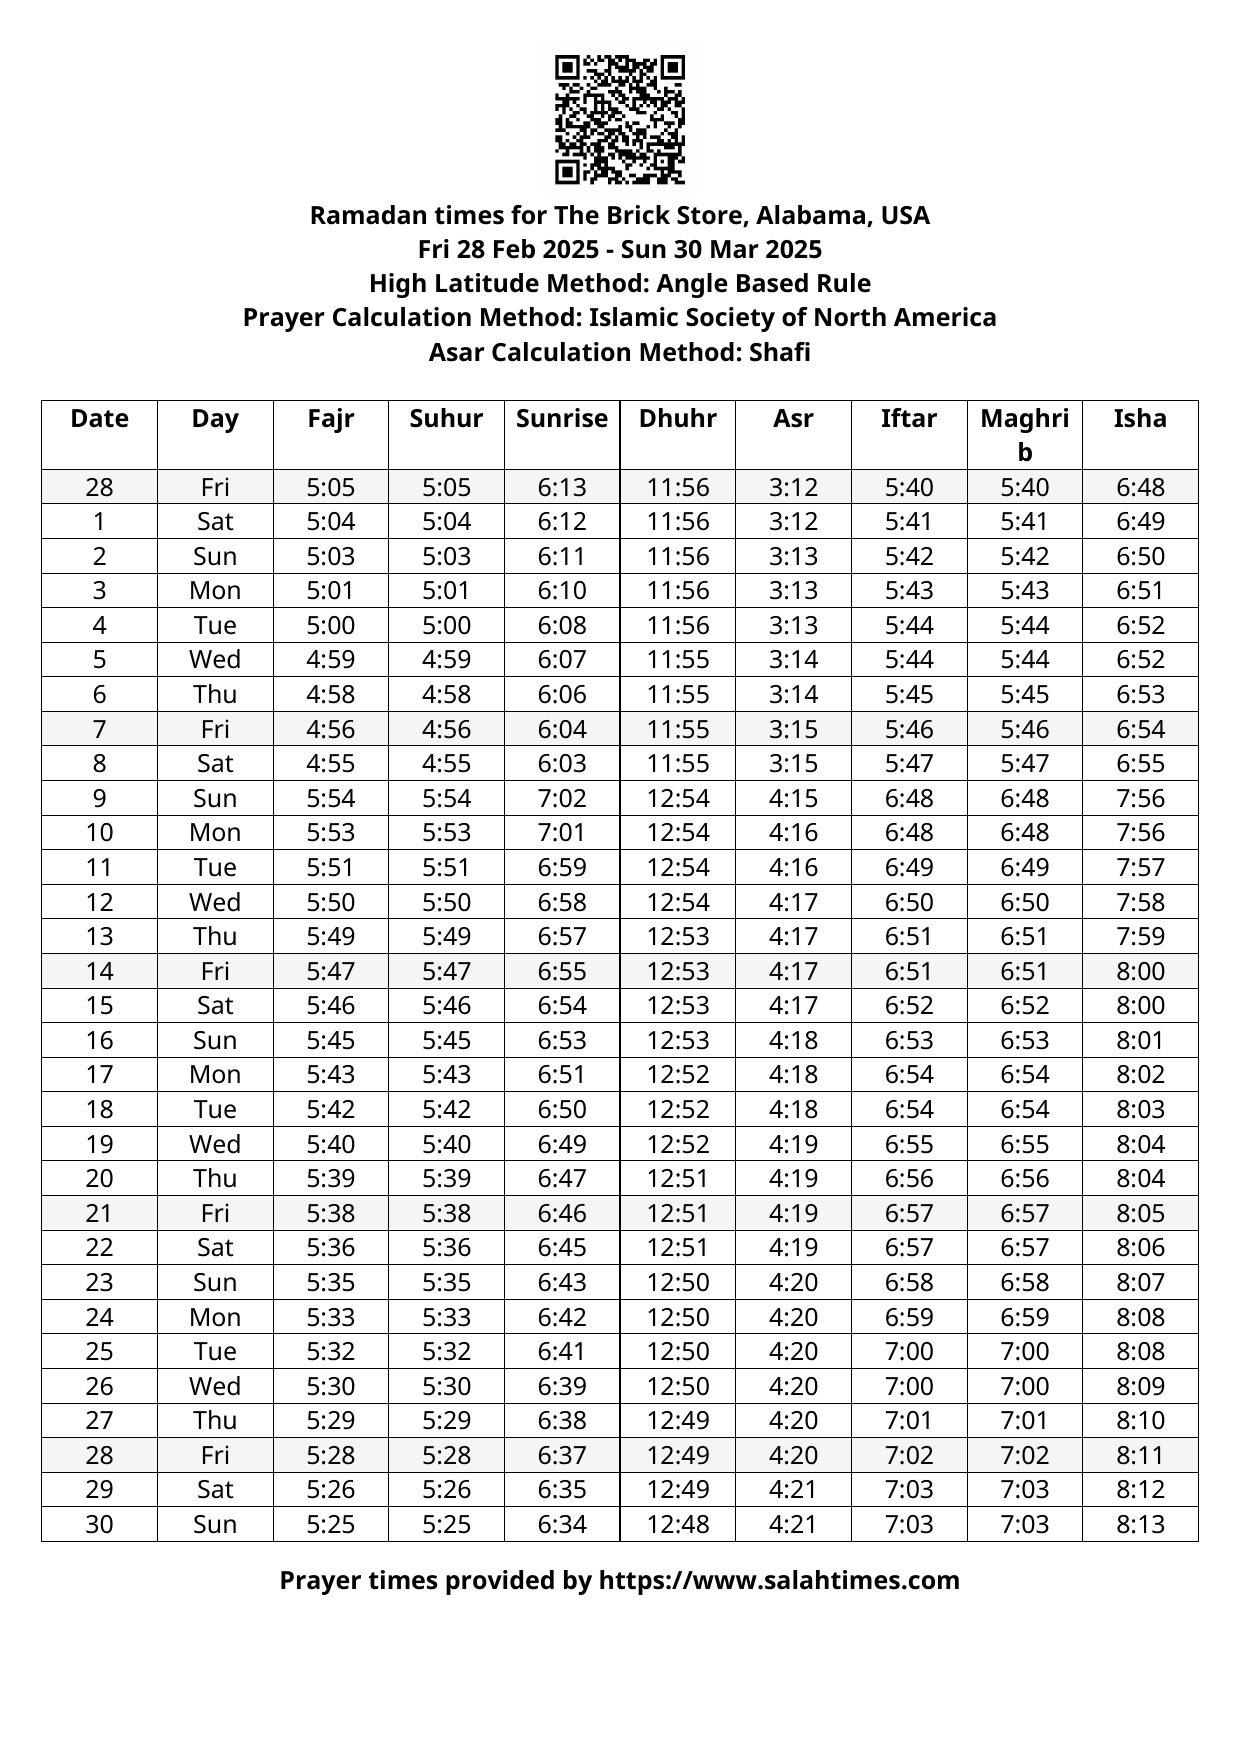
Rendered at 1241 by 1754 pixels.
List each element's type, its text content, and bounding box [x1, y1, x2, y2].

table_cell Wed [158, 1127, 273, 1160]
table_cell 6:48 [968, 816, 1082, 849]
table_cell 6:57 [505, 919, 619, 953]
table_cell 5:44 [968, 643, 1082, 676]
text Asar Calculation Method: Shafi [42, 334, 1198, 368]
table_cell 4:19 [736, 1231, 851, 1264]
table_cell 6:59 [968, 1300, 1082, 1333]
table_cell 6:12 [505, 504, 619, 538]
table_cell 12:48 [621, 1507, 735, 1541]
table_cell 11 [42, 850, 157, 884]
table_cell 12:53 [621, 989, 735, 1022]
table_cell 5:36 [389, 1231, 504, 1264]
table_cell 6:42 [505, 1300, 619, 1333]
table_cell 5:53 [274, 816, 388, 849]
table_cell 23 [42, 1265, 157, 1299]
table_cell 4:19 [736, 1196, 851, 1229]
table_cell Tue [158, 1334, 273, 1368]
table_cell 4:18 [736, 1023, 851, 1057]
table_cell 5:05 [389, 470, 504, 503]
table_cell 29 [42, 1473, 157, 1506]
table_cell 4:20 [736, 1334, 851, 1368]
table_cell 5:46 [852, 712, 967, 745]
table_cell Wed [158, 1369, 273, 1402]
table_cell 6:50 [1083, 539, 1198, 572]
table_cell 26 [42, 1369, 157, 1402]
table_cell Fri [158, 712, 273, 745]
table_cell 5:43 [389, 1058, 504, 1091]
table_cell 11:56 [621, 504, 735, 538]
table_cell 11:56 [621, 470, 735, 503]
table_cell 7:00 [968, 1334, 1082, 1368]
table_cell 3:13 [736, 608, 851, 642]
table_cell 7:01 [968, 1404, 1082, 1437]
table_cell 4:18 [736, 1092, 851, 1126]
table_cell 6:58 [505, 885, 619, 918]
table_cell 5:33 [389, 1300, 504, 1333]
table_cell 6:34 [505, 1507, 619, 1541]
table_cell 6:03 [505, 746, 619, 780]
table_cell 6:52 [1083, 643, 1198, 676]
table_cell Fri [158, 954, 273, 987]
table_cell 5:03 [389, 539, 504, 572]
table_cell 6:51 [505, 1058, 619, 1091]
table_cell 6:07 [505, 643, 619, 676]
table_cell 24 [42, 1300, 157, 1333]
table_cell 6:48 [852, 816, 967, 849]
table_cell 6:54 [505, 989, 619, 1022]
table_cell 4:58 [274, 677, 388, 711]
table_cell 6:52 [1083, 608, 1198, 642]
table_cell 12:51 [621, 1196, 735, 1229]
table_cell 6:52 [852, 989, 967, 1022]
table_cell 6:41 [505, 1334, 619, 1368]
table_cell Sun [158, 539, 273, 572]
table_cell 6:58 [968, 1265, 1082, 1299]
table_cell 5:25 [389, 1507, 504, 1541]
table_cell 7:01 [852, 1404, 967, 1437]
table_cell 12:51 [621, 1231, 735, 1264]
table_cell Thu [158, 677, 273, 711]
table_cell 7:57 [1083, 850, 1198, 884]
table_cell 5:40 [968, 470, 1082, 503]
table_cell 6:58 [852, 1265, 967, 1299]
table_cell 27 [42, 1404, 157, 1437]
table_cell 12:54 [621, 885, 735, 918]
table_cell 6:50 [505, 1092, 619, 1126]
table_cell 6:39 [505, 1369, 619, 1402]
table_cell 5:35 [389, 1265, 504, 1299]
table_cell 6:51 [968, 919, 1082, 953]
table_cell 7 [42, 712, 157, 745]
table_cell 5:47 [852, 746, 967, 780]
table_cell 5:32 [274, 1334, 388, 1368]
table_cell 12:54 [621, 816, 735, 849]
table_cell 12:52 [621, 1058, 735, 1091]
table_cell 7:59 [1083, 919, 1198, 953]
table_cell Tue [158, 1092, 273, 1126]
table_cell 5:47 [389, 954, 504, 987]
table_cell 6:49 [505, 1127, 619, 1160]
table_cell 6:53 [1083, 677, 1198, 711]
table_cell 12:49 [621, 1404, 735, 1437]
table_cell 5:40 [389, 1127, 504, 1160]
table_cell Tue [158, 850, 273, 884]
table_cell 10 [42, 816, 157, 849]
table_cell Sun [158, 781, 273, 814]
table_cell 5:45 [968, 677, 1082, 711]
table_cell 12:49 [621, 1438, 735, 1472]
table_cell 6:54 [1083, 712, 1198, 745]
table_cell 6:13 [505, 470, 619, 503]
table_cell 4:17 [736, 954, 851, 987]
table_cell Sat [158, 746, 273, 780]
table_cell 6:11 [505, 539, 619, 572]
table_cell 19 [42, 1127, 157, 1160]
table_cell 5:04 [389, 504, 504, 538]
table_cell 4:18 [736, 1058, 851, 1091]
table_cell 5:51 [274, 850, 388, 884]
table_cell 12:50 [621, 1334, 735, 1368]
table_cell 4:20 [736, 1300, 851, 1333]
table_cell 7:01 [505, 816, 619, 849]
table_cell 12:49 [621, 1473, 735, 1506]
table_cell 7:03 [968, 1473, 1082, 1506]
table_cell 5:28 [389, 1438, 504, 1472]
table_cell 7:03 [852, 1507, 967, 1541]
table_cell 12:53 [621, 1023, 735, 1057]
table_cell 5:44 [968, 608, 1082, 642]
table_cell 7:56 [1083, 816, 1198, 849]
table_cell 6:49 [968, 850, 1082, 884]
text High Latitude Method: Angle Based Rule [42, 266, 1198, 300]
table_cell 12:53 [621, 954, 735, 987]
table_cell 4:20 [736, 1438, 851, 1472]
table_cell 6:54 [852, 1092, 967, 1126]
table_cell 7:02 [968, 1438, 1082, 1472]
table_cell 30 [42, 1507, 157, 1541]
table_cell Fri [158, 1438, 273, 1472]
table_cell 6:59 [852, 1300, 967, 1333]
table_cell Sun [158, 1265, 273, 1299]
table_cell 5:42 [968, 539, 1082, 572]
table_cell 6:48 [968, 781, 1082, 814]
table_header Fajr [274, 401, 388, 469]
table_cell 5:46 [968, 712, 1082, 745]
table_cell 12:52 [621, 1127, 735, 1160]
table_cell 6:51 [852, 919, 967, 953]
table_cell 8:06 [1083, 1231, 1198, 1264]
table_cell 6:57 [968, 1231, 1082, 1264]
table_cell 5:49 [274, 919, 388, 953]
table_cell 5:41 [968, 504, 1082, 538]
table_cell 7:56 [1083, 781, 1198, 814]
table_cell 4:16 [736, 816, 851, 849]
table_cell 6:55 [968, 1127, 1082, 1160]
table_cell 6:55 [852, 1127, 967, 1160]
table_cell Thu [158, 919, 273, 953]
table_cell 4:55 [389, 746, 504, 780]
table_cell Mon [158, 816, 273, 849]
table_cell 5:50 [389, 885, 504, 918]
table_cell 5:05 [274, 470, 388, 503]
table_cell 4:17 [736, 989, 851, 1022]
table_cell 5:54 [389, 781, 504, 814]
table_cell 6:56 [852, 1161, 967, 1195]
table_cell 6:37 [505, 1438, 619, 1472]
table_header Isha [1083, 401, 1198, 469]
table_cell 2 [42, 539, 157, 572]
table_cell Fri [158, 470, 273, 503]
picture [542, 41, 699, 198]
table_cell 5:39 [389, 1161, 504, 1195]
table_cell 5:30 [389, 1369, 504, 1402]
table_cell 4:21 [736, 1473, 851, 1506]
table_cell 5:44 [852, 608, 967, 642]
table_cell 16 [42, 1023, 157, 1057]
table_cell 8:12 [1083, 1473, 1198, 1506]
table_cell 4:20 [736, 1369, 851, 1402]
table_cell 5:32 [389, 1334, 504, 1368]
table_cell 8:10 [1083, 1404, 1198, 1437]
table_cell 6:56 [968, 1161, 1082, 1195]
table_cell 6:55 [505, 954, 619, 987]
table_cell 3:13 [736, 574, 851, 607]
table_cell 18 [42, 1092, 157, 1126]
table_cell 5:43 [968, 574, 1082, 607]
table_cell 12:50 [621, 1265, 735, 1299]
table_cell 6:46 [505, 1196, 619, 1229]
table_cell 5:01 [389, 574, 504, 607]
table_cell 4:56 [389, 712, 504, 745]
table_cell 4:17 [736, 919, 851, 953]
table_cell 5:33 [274, 1300, 388, 1333]
table_cell 4:56 [274, 712, 388, 745]
table_header Day [158, 401, 273, 469]
table_cell 5:26 [274, 1473, 388, 1506]
table_cell 7:00 [968, 1369, 1082, 1402]
table_cell Wed [158, 885, 273, 918]
table_cell 5:30 [274, 1369, 388, 1402]
table_cell 6:35 [505, 1473, 619, 1506]
table_cell 6:50 [852, 885, 967, 918]
table_cell Tue [158, 608, 273, 642]
table_cell 5:00 [389, 608, 504, 642]
table_header Suhur [389, 401, 504, 469]
table_cell 8:13 [1083, 1507, 1198, 1541]
text Ramadan times for The Brick Store, Alabama, USA [42, 198, 1198, 232]
table_cell 3:15 [736, 746, 851, 780]
text Prayer Calculation Method: Islamic Society of North America [42, 300, 1198, 334]
table_cell 12:50 [621, 1300, 735, 1333]
table_cell 5:29 [389, 1404, 504, 1437]
table_cell 5:45 [389, 1023, 504, 1057]
table_cell 5:29 [274, 1404, 388, 1437]
table_cell 8 [42, 746, 157, 780]
table_cell 7:00 [852, 1334, 967, 1368]
table_cell 12:52 [621, 1092, 735, 1126]
table_cell 7:58 [1083, 885, 1198, 918]
table_cell 28 [42, 1438, 157, 1472]
table_cell 5:54 [274, 781, 388, 814]
table_cell 6:54 [968, 1058, 1082, 1091]
table_cell 5:00 [274, 608, 388, 642]
table_cell 6:49 [1083, 504, 1198, 538]
table_cell 3:13 [736, 539, 851, 572]
table_cell 6:04 [505, 712, 619, 745]
table_cell 5:40 [852, 470, 967, 503]
table_cell 8:03 [1083, 1092, 1198, 1126]
table_cell 12:53 [621, 919, 735, 953]
table_cell Sat [158, 504, 273, 538]
table_header Iftar [852, 401, 967, 469]
table_cell 8:04 [1083, 1127, 1198, 1160]
table_cell 6:06 [505, 677, 619, 711]
table_cell 4:59 [274, 643, 388, 676]
table_cell 5:45 [274, 1023, 388, 1057]
table_cell 5:42 [852, 539, 967, 572]
table_cell 7:02 [505, 781, 619, 814]
table_cell 11:56 [621, 608, 735, 642]
table_cell 7:02 [852, 1438, 967, 1472]
table_cell Sat [158, 989, 273, 1022]
table_header Sunrise [505, 401, 619, 469]
table_cell 3:12 [736, 504, 851, 538]
table_header Dhuhr [621, 401, 735, 469]
table_header Asr [736, 401, 851, 469]
table_cell 5:36 [274, 1231, 388, 1264]
table_cell 6:10 [505, 574, 619, 607]
table_cell 8:05 [1083, 1196, 1198, 1229]
table_cell 15 [42, 989, 157, 1022]
table_cell 6:51 [968, 954, 1082, 987]
table_cell 5:38 [389, 1196, 504, 1229]
table_cell 5:44 [852, 643, 967, 676]
table_cell 5:51 [389, 850, 504, 884]
table_cell 5:28 [274, 1438, 388, 1472]
table_cell 22 [42, 1231, 157, 1264]
table_header Date [42, 401, 157, 469]
table_cell 6:49 [852, 850, 967, 884]
table_cell 6:50 [968, 885, 1082, 918]
table_cell 3:14 [736, 677, 851, 711]
table_cell 4:55 [274, 746, 388, 780]
text Fri 28 Feb 2025 - Sun 30 Mar 2025 [42, 232, 1198, 266]
table_cell 6:38 [505, 1404, 619, 1437]
table_cell 6:52 [968, 989, 1082, 1022]
table_cell Thu [158, 1161, 273, 1195]
table_cell 4:20 [736, 1265, 851, 1299]
table_cell 1 [42, 504, 157, 538]
table_cell 4:16 [736, 850, 851, 884]
table_cell 3:12 [736, 470, 851, 503]
table_cell 21 [42, 1196, 157, 1229]
table_cell 6:48 [852, 781, 967, 814]
table_cell 5:42 [389, 1092, 504, 1126]
table_cell 8:07 [1083, 1265, 1198, 1299]
table_cell 6:51 [1083, 574, 1198, 607]
table_cell 3 [42, 574, 157, 607]
table_cell 8:08 [1083, 1334, 1198, 1368]
table_cell Fri [158, 1196, 273, 1229]
table_cell 6 [42, 677, 157, 711]
table_cell 4:20 [736, 1404, 851, 1437]
table_cell 6:57 [968, 1196, 1082, 1229]
table_cell 6:45 [505, 1231, 619, 1264]
table_cell 8:00 [1083, 954, 1198, 987]
table_header Maghrib [968, 401, 1082, 469]
table_cell 12:50 [621, 1369, 735, 1402]
table_cell 4:21 [736, 1507, 851, 1541]
table_cell Wed [158, 643, 273, 676]
table_cell 4:17 [736, 885, 851, 918]
table_cell 7:00 [852, 1369, 967, 1402]
table_cell 6:55 [1083, 746, 1198, 780]
table_cell 12:54 [621, 850, 735, 884]
table_cell 28 [42, 470, 157, 503]
table_cell 5:46 [274, 989, 388, 1022]
table_cell 6:48 [1083, 470, 1198, 503]
table_cell 11:55 [621, 643, 735, 676]
table_cell 5:46 [389, 989, 504, 1022]
table_cell 6:53 [968, 1023, 1082, 1057]
table_cell 5 [42, 643, 157, 676]
table_cell 6:54 [968, 1092, 1082, 1126]
table_cell 8:08 [1083, 1300, 1198, 1333]
table_cell 6:57 [852, 1196, 967, 1229]
table_cell 11:55 [621, 746, 735, 780]
table_cell 5:45 [852, 677, 967, 711]
table_cell 6:51 [852, 954, 967, 987]
table_cell 20 [42, 1161, 157, 1195]
table_cell 11:56 [621, 539, 735, 572]
table_cell 12 [42, 885, 157, 918]
table_cell 5:03 [274, 539, 388, 572]
table_cell 17 [42, 1058, 157, 1091]
table_cell 5:43 [274, 1058, 388, 1091]
table_cell 5:43 [852, 574, 967, 607]
table_cell Mon [158, 1300, 273, 1333]
table_cell 3:15 [736, 712, 851, 745]
table_cell 5:25 [274, 1507, 388, 1541]
table_cell 5:42 [274, 1092, 388, 1126]
table_cell 6:53 [505, 1023, 619, 1057]
table_cell 12:51 [621, 1161, 735, 1195]
table_cell Sat [158, 1231, 273, 1264]
table_cell 7:03 [852, 1473, 967, 1506]
table_cell 11:55 [621, 712, 735, 745]
text Prayer times provided by https://www.salahtimes.com [42, 1563, 1198, 1597]
table_cell 8:02 [1083, 1058, 1198, 1091]
table_cell 5:38 [274, 1196, 388, 1229]
table_cell 8:11 [1083, 1438, 1198, 1472]
table_cell 6:54 [852, 1058, 967, 1091]
table_cell 6:53 [852, 1023, 967, 1057]
table_cell 3:14 [736, 643, 851, 676]
table_cell 8:04 [1083, 1161, 1198, 1195]
table_cell 6:08 [505, 608, 619, 642]
table_cell 13 [42, 919, 157, 953]
table_cell 11:55 [621, 677, 735, 711]
table_cell Sat [158, 1473, 273, 1506]
table_cell Thu [158, 1404, 273, 1437]
table_cell 5:26 [389, 1473, 504, 1506]
table_cell 6:59 [505, 850, 619, 884]
table_cell 5:47 [968, 746, 1082, 780]
table_cell 4:15 [736, 781, 851, 814]
table_cell 5:50 [274, 885, 388, 918]
table_cell 12:54 [621, 781, 735, 814]
table_cell 7:03 [968, 1507, 1082, 1541]
table_cell 5:04 [274, 504, 388, 538]
table_cell 4:58 [389, 677, 504, 711]
table_cell 6:43 [505, 1265, 619, 1299]
table_cell 5:40 [274, 1127, 388, 1160]
table_cell 5:01 [274, 574, 388, 607]
table_cell 8:01 [1083, 1023, 1198, 1057]
table_cell Sun [158, 1023, 273, 1057]
table_cell 5:49 [389, 919, 504, 953]
table_cell 11:56 [621, 574, 735, 607]
table_cell 14 [42, 954, 157, 987]
table_cell 5:39 [274, 1161, 388, 1195]
table_cell 8:09 [1083, 1369, 1198, 1402]
table_cell 5:35 [274, 1265, 388, 1299]
table_cell 4 [42, 608, 157, 642]
table_cell 5:53 [389, 816, 504, 849]
table_cell 5:41 [852, 504, 967, 538]
table_cell 8:00 [1083, 989, 1198, 1022]
table_cell Mon [158, 1058, 273, 1091]
table_cell Sun [158, 1507, 273, 1541]
table_cell 25 [42, 1334, 157, 1368]
table_cell 4:19 [736, 1127, 851, 1160]
table_cell 5:47 [274, 954, 388, 987]
table_cell 6:57 [852, 1231, 967, 1264]
table_cell 6:47 [505, 1161, 619, 1195]
table_cell Mon [158, 574, 273, 607]
table_cell 4:59 [389, 643, 504, 676]
table_cell 4:19 [736, 1161, 851, 1195]
table_cell 9 [42, 781, 157, 814]
